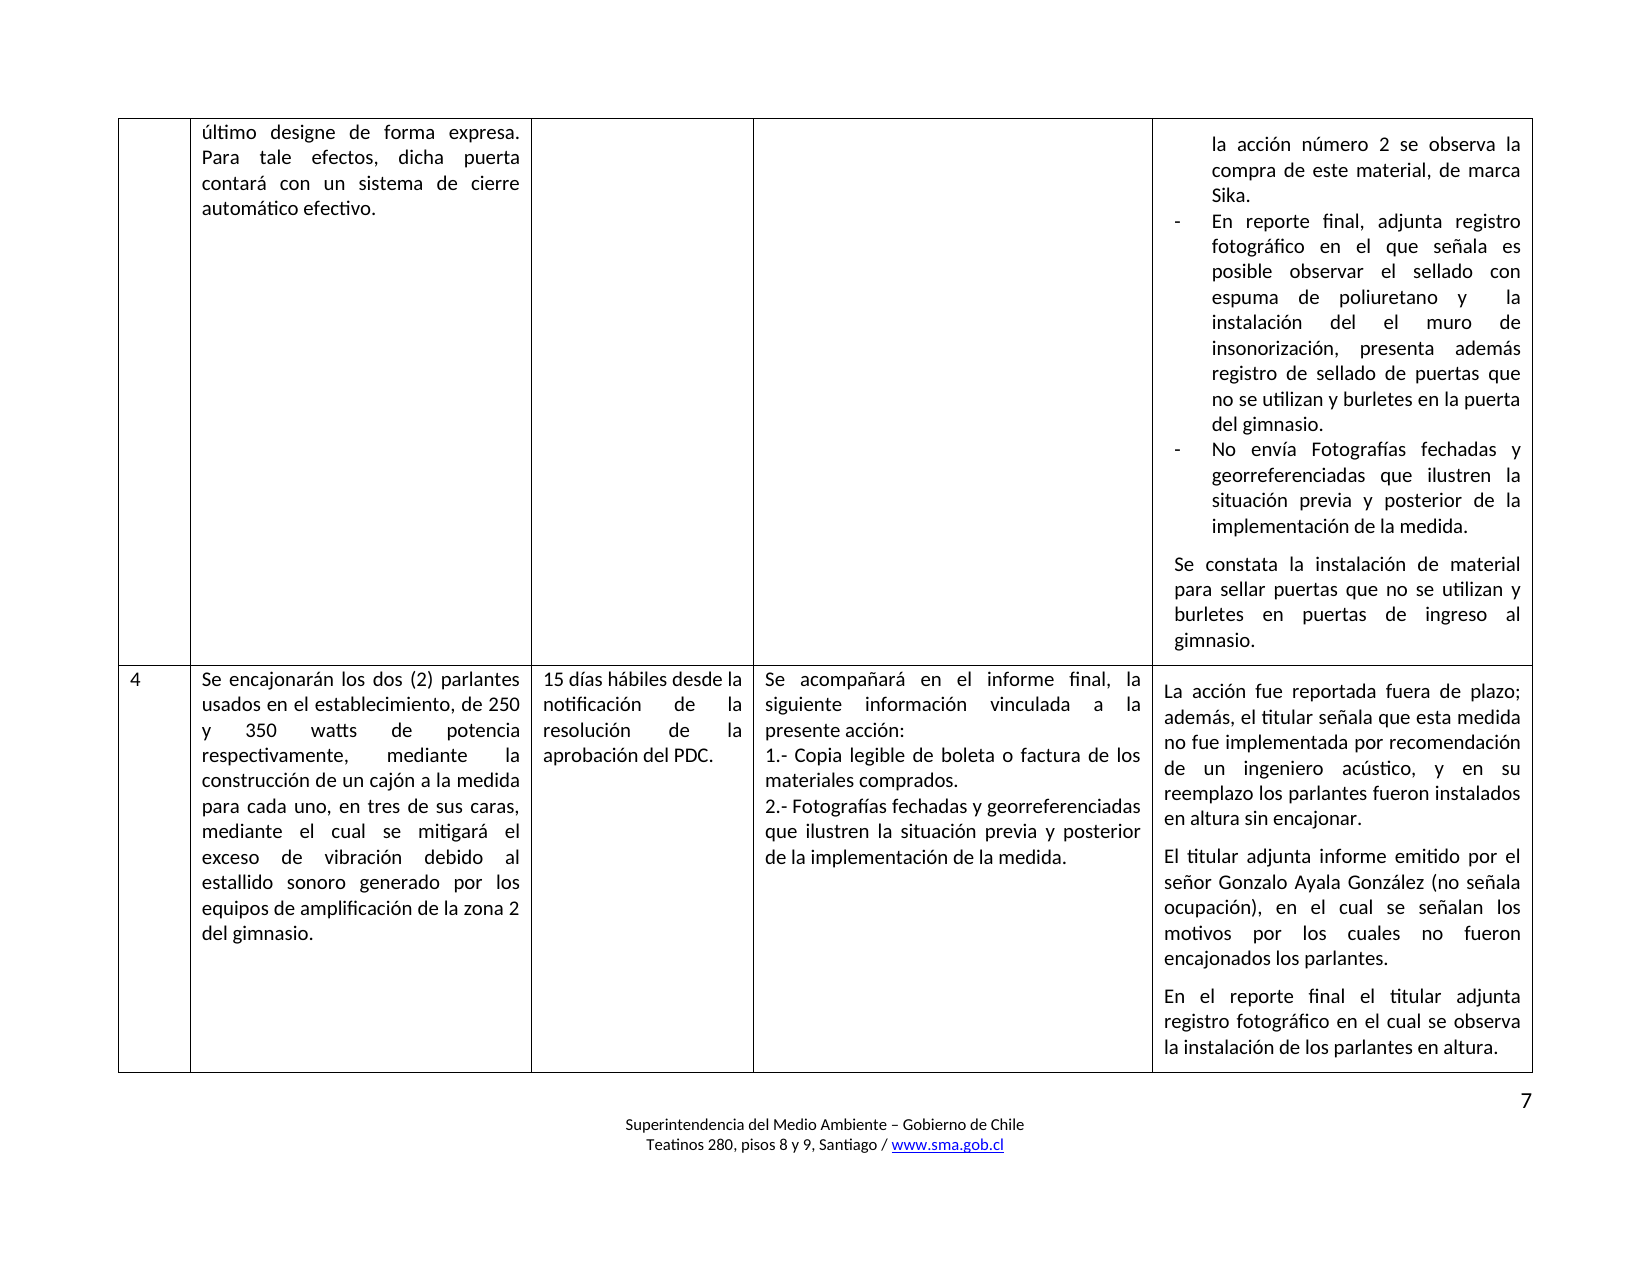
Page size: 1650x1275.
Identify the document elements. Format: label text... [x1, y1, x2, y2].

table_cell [754, 119, 1152, 665]
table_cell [532, 119, 753, 665]
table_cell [754, 666, 1152, 1072]
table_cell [191, 666, 531, 1072]
table_cell 4 [119, 666, 190, 1072]
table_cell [1153, 119, 1532, 665]
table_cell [191, 119, 531, 665]
table_cell 3 [119, 119, 190, 665]
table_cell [532, 666, 753, 1072]
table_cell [1153, 666, 1532, 1072]
